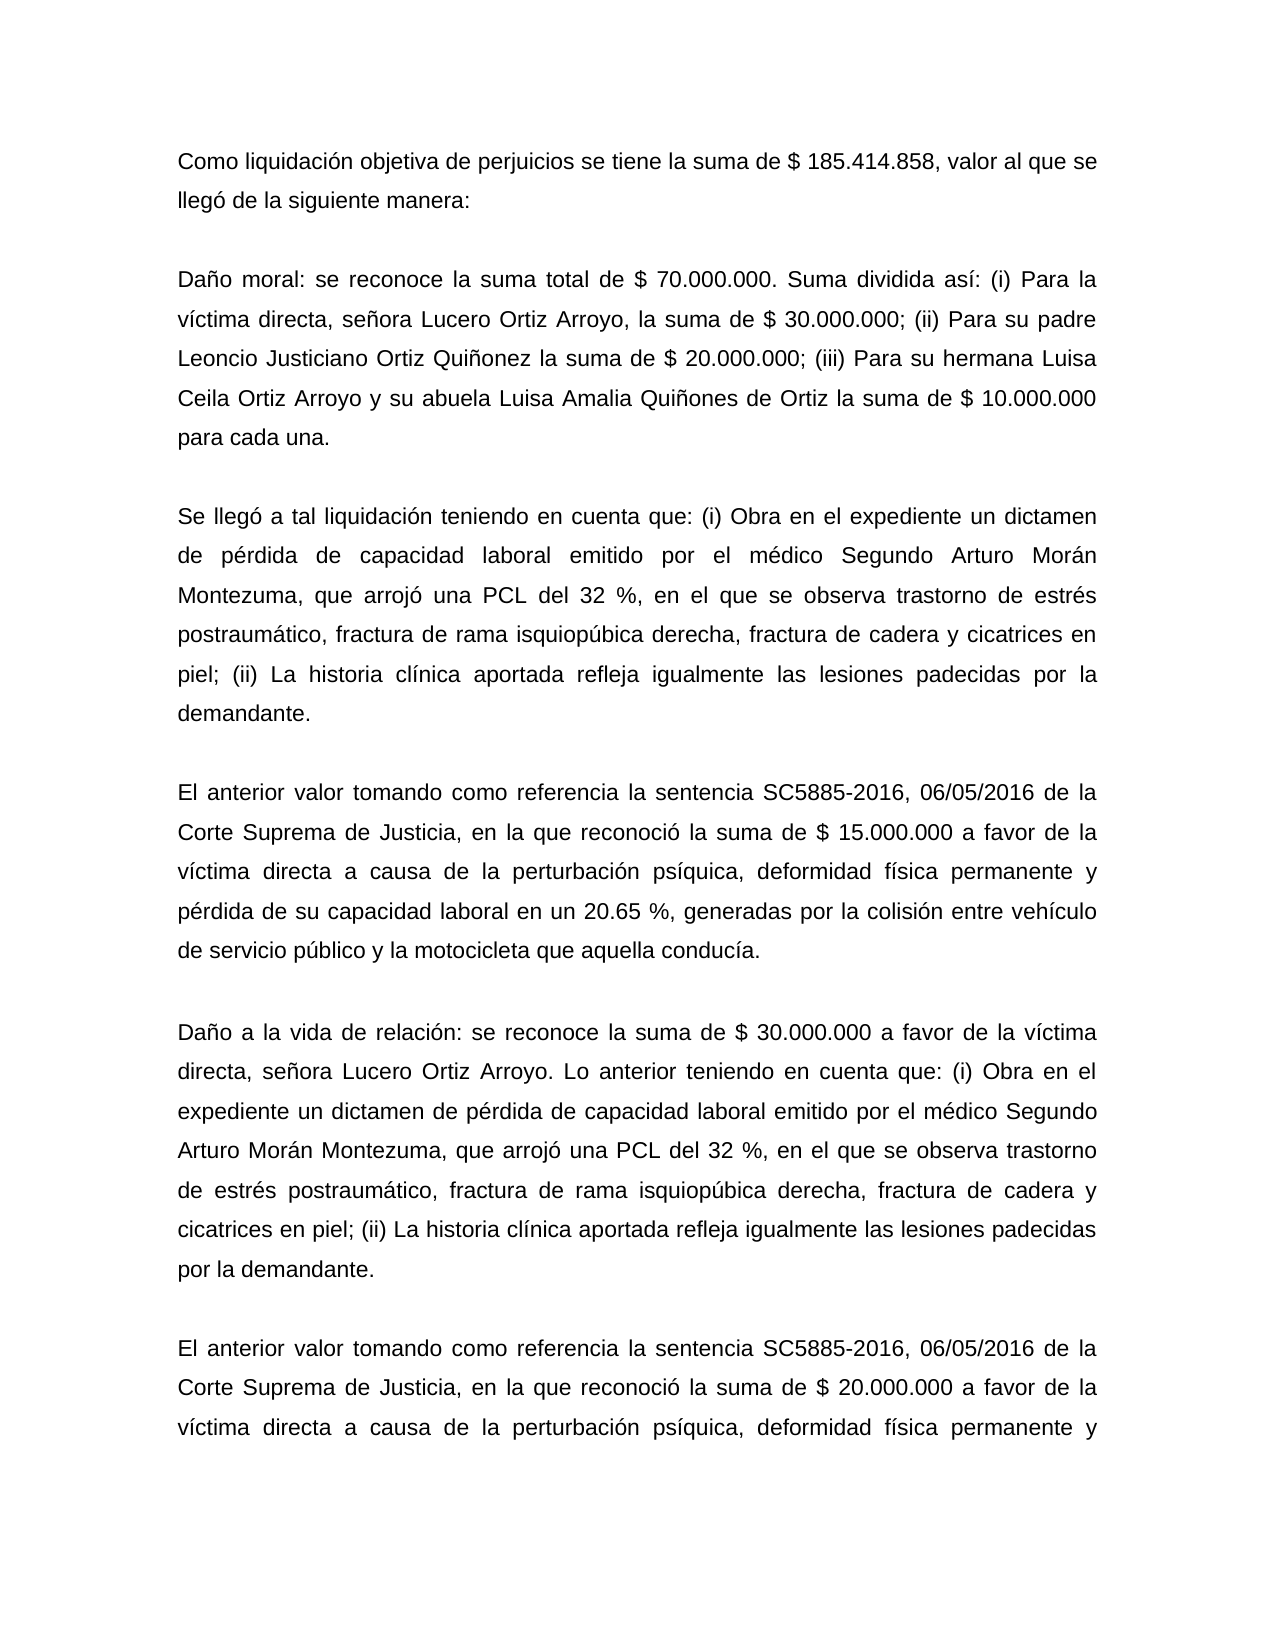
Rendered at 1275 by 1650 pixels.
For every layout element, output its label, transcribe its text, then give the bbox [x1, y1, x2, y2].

text Daño moral: se reconoce la suma total de $ 70.000.000. Suma dividida así: (i) Para la víctima directa, señora Lucero Ortiz Arroyo, la suma de $ 30.000.000; (ii) Para su padre Leoncio Justiciano Ortiz Quiñonez la suma de $ 20.000.000; (iii) Para su hermana Luisa Ceila Ortiz Arroyo y su abuela Luisa Amalia Quiñones de Ortiz la suma de $ 10.000.000 para cada una. [177, 266, 1098, 450]
text El anterior valor tomando como referencia la sentencia SC5885-2016, 06/05/2016 de la Corte Suprema de Justicia, en la que reconoció la suma de $ 15.000.000 a favor de la víctima directa a causa de la perturbación psíquica, deformidad física permanente y pérdida de su capacidad laboral en un 20.65 %, generadas por la colisión entre vehículo de servicio público y la motocicleta que aquella conducía. [177, 779, 1098, 963]
text Daño a la vida de relación: se reconoce la suma de $ 30.000.000 a favor de la víctima directa, señora Lucero Ortiz Arroyo. Lo anterior teniendo en cuenta que: (i) Obra en el expediente un dictamen de pérdida de capacidad laboral emitido por el médico Segundo Arturo Morán Montezuma, que arrojó una PCL del 32 %, en el que se observa trastorno de estrés postraumático, fractura de rama isquiopúbica derecha, fractura de cadera y cicatrices en piel; (ii) La historia clínica aportada refleja igualmente las lesiones padecidas por la demandante. [177, 1019, 1098, 1282]
text Se llegó a tal liquidación teniendo en cuenta que: (i) Obra en el expediente un dictamen de pérdida de capacidad laboral emitido por el médico Segundo Arturo Morán Montezuma, que arrojó una PCL del 32 %, en el que se observa trastorno de estrés postraumático, fractura de rama isquiopúbica derecha, fractura de cadera y cicatrices en piel; (ii) La historia clínica aportada refleja igualmente las lesiones padecidas por la demandante. [177, 503, 1098, 727]
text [177, 1334, 1098, 1440]
text Como liquidación objetiva de perjuicios se tiene la suma de $ 185.414.858, valor al que se llegó de la siguiente manera: [177, 148, 1098, 213]
